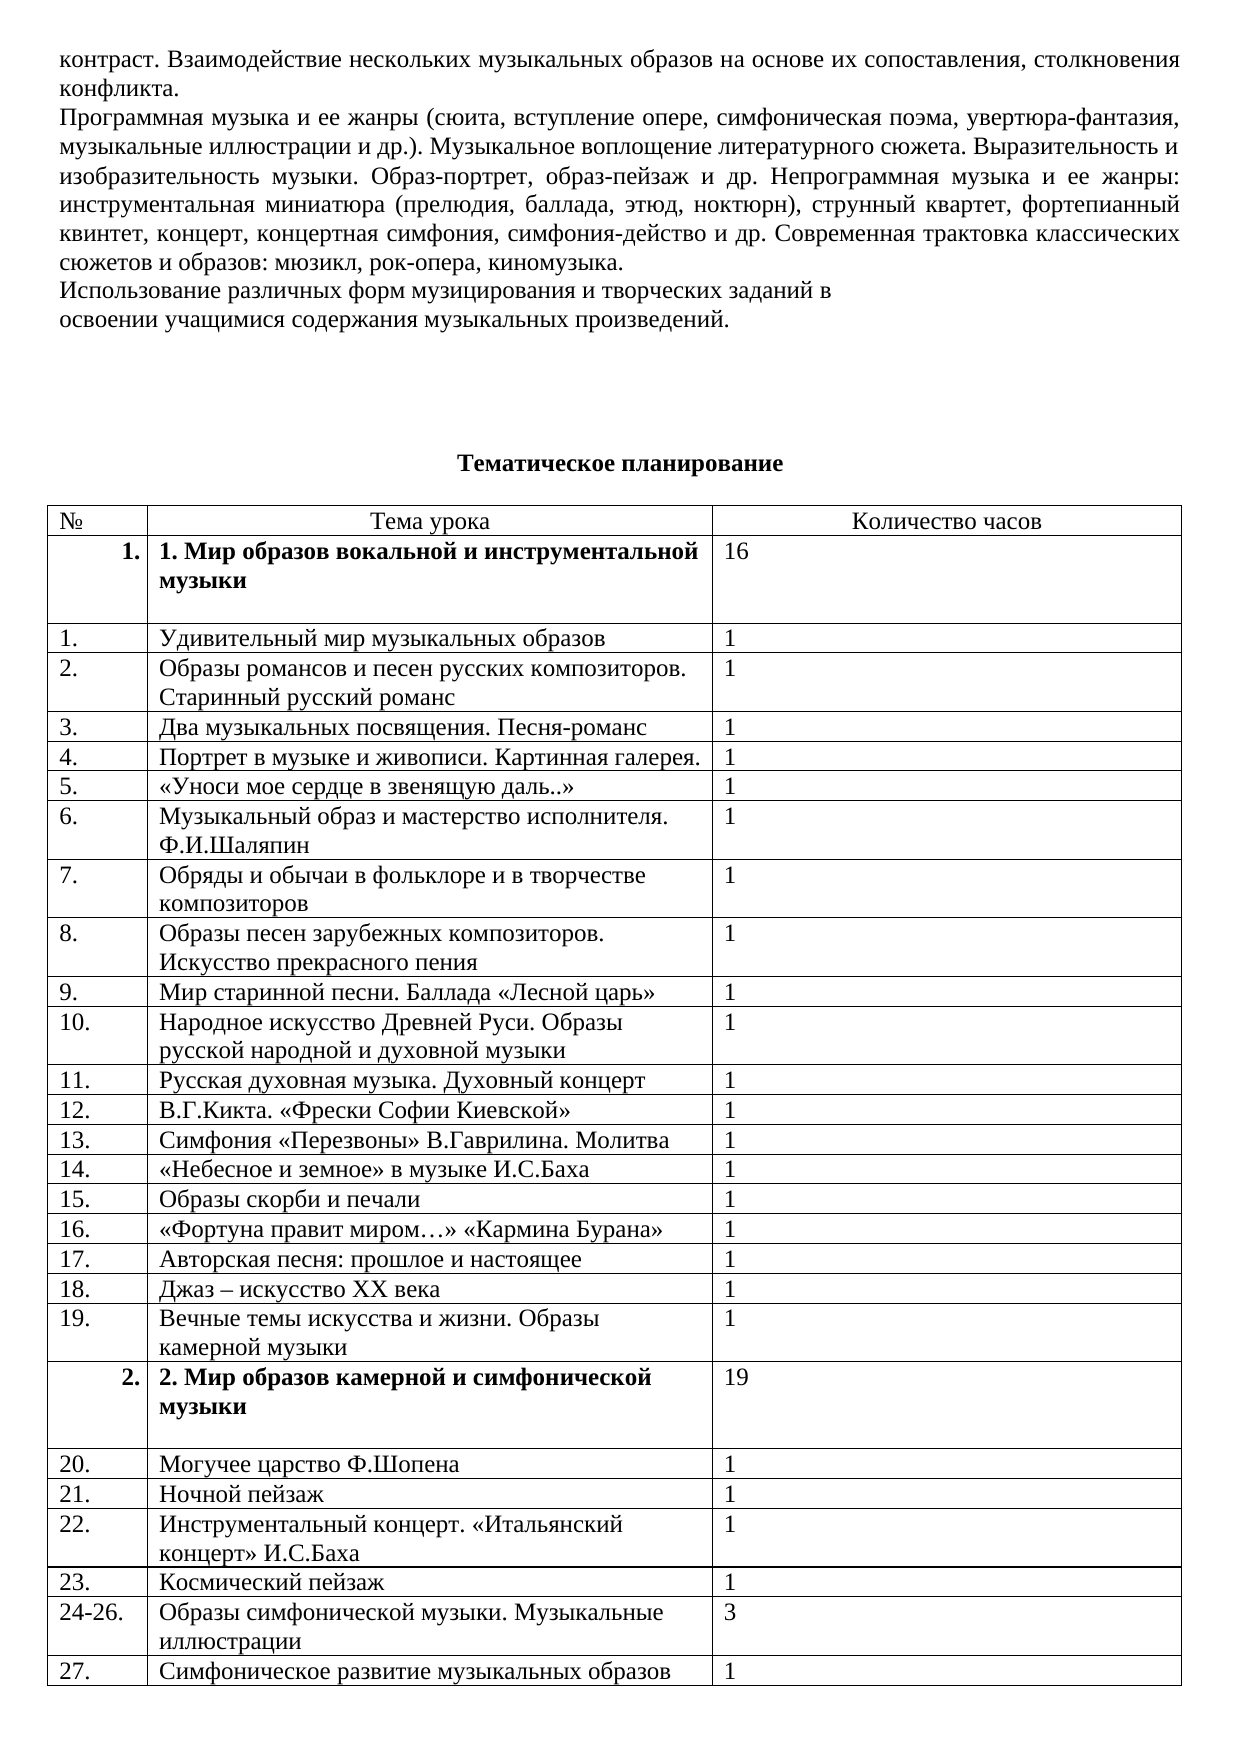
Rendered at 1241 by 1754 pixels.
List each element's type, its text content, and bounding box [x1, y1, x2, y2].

table_cell 1 [713, 1509, 1181, 1566]
table_cell «Уноси мое сердце в звенящую даль..» [148, 771, 712, 800]
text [59, 44, 1181, 101]
table_cell 15. [48, 1184, 147, 1213]
table_cell 1 [713, 771, 1181, 800]
table_cell 2. [48, 653, 147, 711]
table_cell 19. [48, 1304, 147, 1361]
table_cell 1 [713, 1125, 1181, 1153]
table_cell 13. [48, 1125, 147, 1153]
table_cell 3. [48, 712, 147, 741]
table_cell Джаз – искусство ХХ века [148, 1274, 712, 1302]
table_cell 1 [713, 1568, 1181, 1596]
table_header Количество часов [713, 506, 1181, 535]
table_cell Мир старинной песни. Баллада «Лесной царь» [148, 977, 712, 1006]
table_cell 2. Мир образов камерной и симфонической музыки [148, 1362, 712, 1448]
table_cell 22. [48, 1509, 147, 1566]
table_cell 1 [713, 1214, 1181, 1243]
table_cell 4. [48, 742, 147, 770]
table_cell 1. [48, 624, 147, 652]
table_cell Музыкальный образ и мастерство исполнителя. Ф.И.Шаляпин [148, 801, 712, 859]
table_cell Портрет в музыке и живописи. Картинная галерея. [148, 742, 712, 770]
table_cell Народное искусство Древней Руси. Образы русской народной и духовной музыки [148, 1007, 712, 1064]
table_cell 1 [713, 1065, 1181, 1094]
table_cell 1 [713, 860, 1181, 917]
table_cell 14. [48, 1155, 147, 1183]
text изобразительность музыки. Образ-портрет, образ-пейзаж и др. Непрограммная музыка и ее жанры: инструментальная миниатюра (прелюдия, баллада, этюд, ноктюрн), струнный квартет, фортепианный квинтет, концерт, концертная симфония, симфония-действо и др. Современная трактовка классических сюжетов и образов: мюзикл, рок-опера, киномузыка. [59, 161, 1181, 275]
table_cell 19 [713, 1362, 1181, 1448]
table_cell Обряды и обычаи в фольклоре и в творчестве композиторов [148, 860, 712, 917]
table_cell Образы симфонической музыки. Музыкальные иллюстрации [148, 1597, 712, 1655]
table_cell «Небесное и земное» в музыке И.С.Баха [148, 1155, 712, 1183]
table_cell 12. [48, 1095, 147, 1124]
table_cell Космический пейзаж [148, 1568, 712, 1596]
table_cell 1 [713, 1274, 1181, 1302]
table_cell 1 [713, 1304, 1181, 1361]
table_cell [48, 536, 147, 622]
table_cell 8. [48, 918, 147, 976]
table_cell 1 [713, 1244, 1181, 1273]
table_cell 20. [48, 1449, 147, 1478]
table_cell 17. [48, 1244, 147, 1273]
table_header Тема урока [148, 506, 712, 535]
table_cell Могучее царство Ф.Шопена [148, 1449, 712, 1478]
text Использование различных форм музицирования и творческих заданий в [59, 275, 1181, 304]
table_cell Ночной пейзаж [148, 1479, 712, 1508]
table_cell 10. [48, 1007, 147, 1064]
table_cell 18. [48, 1274, 147, 1302]
table_cell Инструментальный концерт. «Итальянский концерт» И.С.Баха [148, 1509, 712, 1566]
table_cell 3 [713, 1597, 1181, 1655]
table_cell Образы романсов и песен русских композиторов. Старинный русский романс [148, 653, 712, 711]
table_header № [48, 506, 147, 535]
table_cell 1. Мир образов вокальной и инструментальной музыки [148, 536, 712, 622]
table_cell 1 [713, 1449, 1181, 1478]
table_cell 16. [48, 1214, 147, 1243]
table_cell Русская духовная музыка. Духовный концерт [148, 1065, 712, 1094]
table_cell Симфония «Перезвоны» В.Гаврилина. Молитва [148, 1125, 712, 1153]
table_cell Авторская песня: прошлое и настоящее [148, 1244, 712, 1273]
table_cell 23. [48, 1568, 147, 1596]
table_cell 5. [48, 771, 147, 800]
table_cell 6. [48, 801, 147, 859]
text Тематическое планирование [59, 448, 1181, 477]
table_cell 1 [713, 1007, 1181, 1064]
table_cell [48, 1362, 147, 1448]
table_cell 1 [713, 1656, 1181, 1684]
table_cell Образы скорби и печали [148, 1184, 712, 1213]
table_cell 1 [713, 653, 1181, 711]
table_cell 1 [713, 1095, 1181, 1124]
table_cell В.Г.Кикта. «Фрески Софии Киевской» [148, 1095, 712, 1124]
table_cell 24-26. [48, 1597, 147, 1655]
table_cell 11. [48, 1065, 147, 1094]
table_cell Симфоническое развитие музыкальных образов [148, 1656, 712, 1684]
table_cell Два музыкальных посвящения. Песня-романс [148, 712, 712, 741]
table_cell 1 [713, 1184, 1181, 1213]
table_cell 16 [713, 536, 1181, 622]
table_cell «Фортуна правит миром…» «Кармина Бурана» [148, 1214, 712, 1243]
table_cell 1 [713, 1155, 1181, 1183]
table_cell Удивительный мир музыкальных образов [148, 624, 712, 652]
text Программная музыка и ее жанры (сюита, вступление опере, симфоническая поэма, увертюра-фантазия, музыкальные иллюстрации и др.). Музыкальное воплощение литературного сюжета. Выразительность и [59, 103, 1181, 159]
table_cell 1 [713, 918, 1181, 976]
table_cell 9. [48, 977, 147, 1006]
table_cell 1 [713, 801, 1181, 859]
table_cell 7. [48, 860, 147, 917]
table_cell Образы песен зарубежных композиторов. Искусство прекрасного пения [148, 918, 712, 976]
text освоении учащимися содержания музыкальных произведений. [59, 304, 1181, 333]
table_cell 1 [713, 624, 1181, 652]
table_cell 1 [713, 742, 1181, 770]
table_cell 1 [713, 977, 1181, 1006]
table_cell 1 [713, 712, 1181, 741]
table_cell 1 [713, 1479, 1181, 1508]
table_cell 21. [48, 1479, 147, 1508]
table_cell 27. [48, 1656, 147, 1684]
table_cell Вечные темы искусства и жизни. Образы камерной музыки [148, 1304, 712, 1361]
